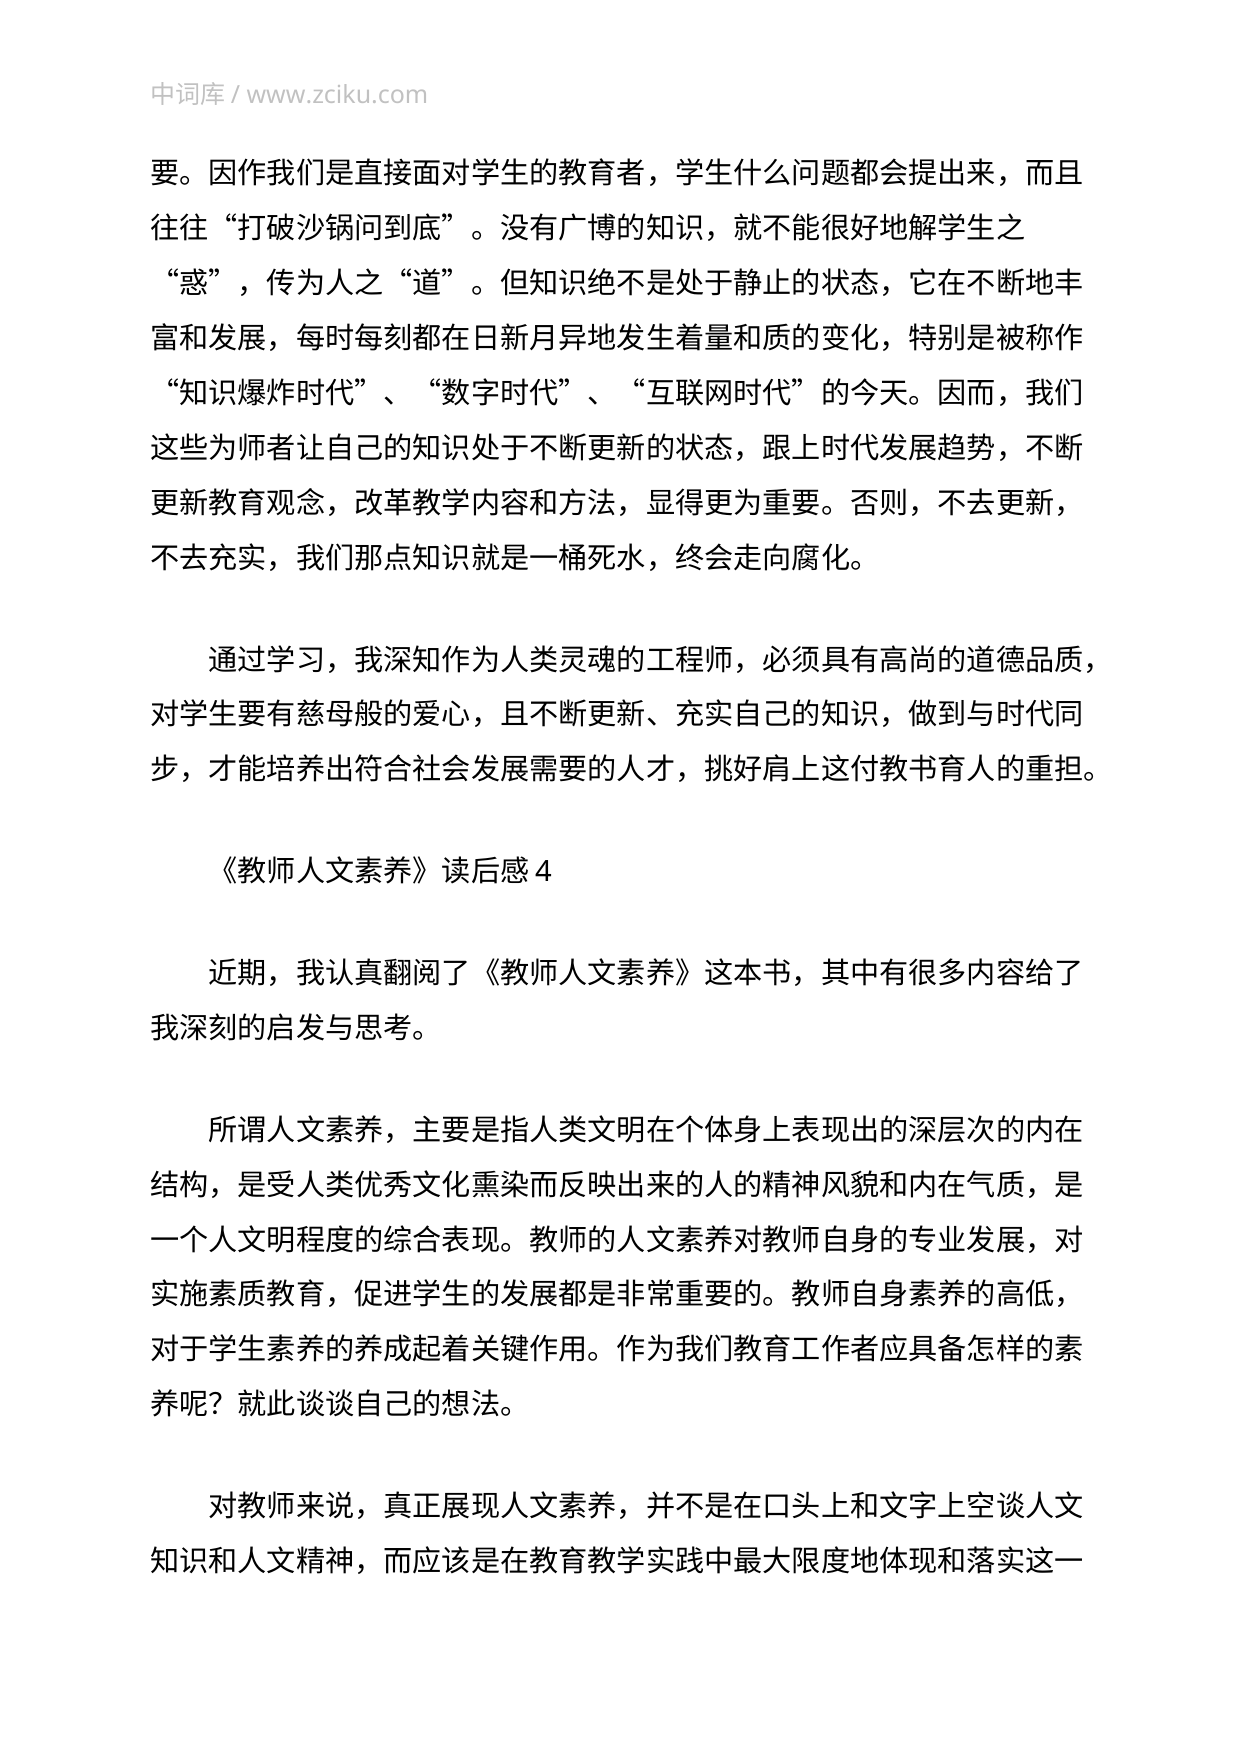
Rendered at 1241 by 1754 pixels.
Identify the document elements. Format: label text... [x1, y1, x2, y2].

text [150, 1482, 1090, 1580]
text 通过学习，我深知作为人类灵魂的工程师，必须具有高尚的道德品质，对学生要有慈母般的爱心，且不断更新、充实自己的知识，做到与时代同步，才能培养出符合社会发展需要的人才，挑好肩上这付教书育人的重担。 [150, 636, 1090, 788]
text 所谓人文素养，主要是指人类文明在个体身上表现出的深层次的内在结构，是受人类优秀文化熏染而反映出来的人的精神风貌和内在气质，是一个人文明程度的综合表现。教师的人文素养对教师自身的专业发展，对实施素质教育，促进学生的发展都是非常重要的。教师自身素养的高低，对于学生素养的养成起着关键作用。作为我们教育工作者应具备怎样的素养呢？就此谈谈自己的想法。 [150, 1106, 1090, 1423]
text 《教师人文素养》读后感4 [150, 848, 1090, 890]
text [150, 150, 1090, 577]
text 近期，我认真翻阅了《教师人文素养》这本书，其中有很多内容给了我深刻的启发与思考。 [150, 949, 1090, 1047]
